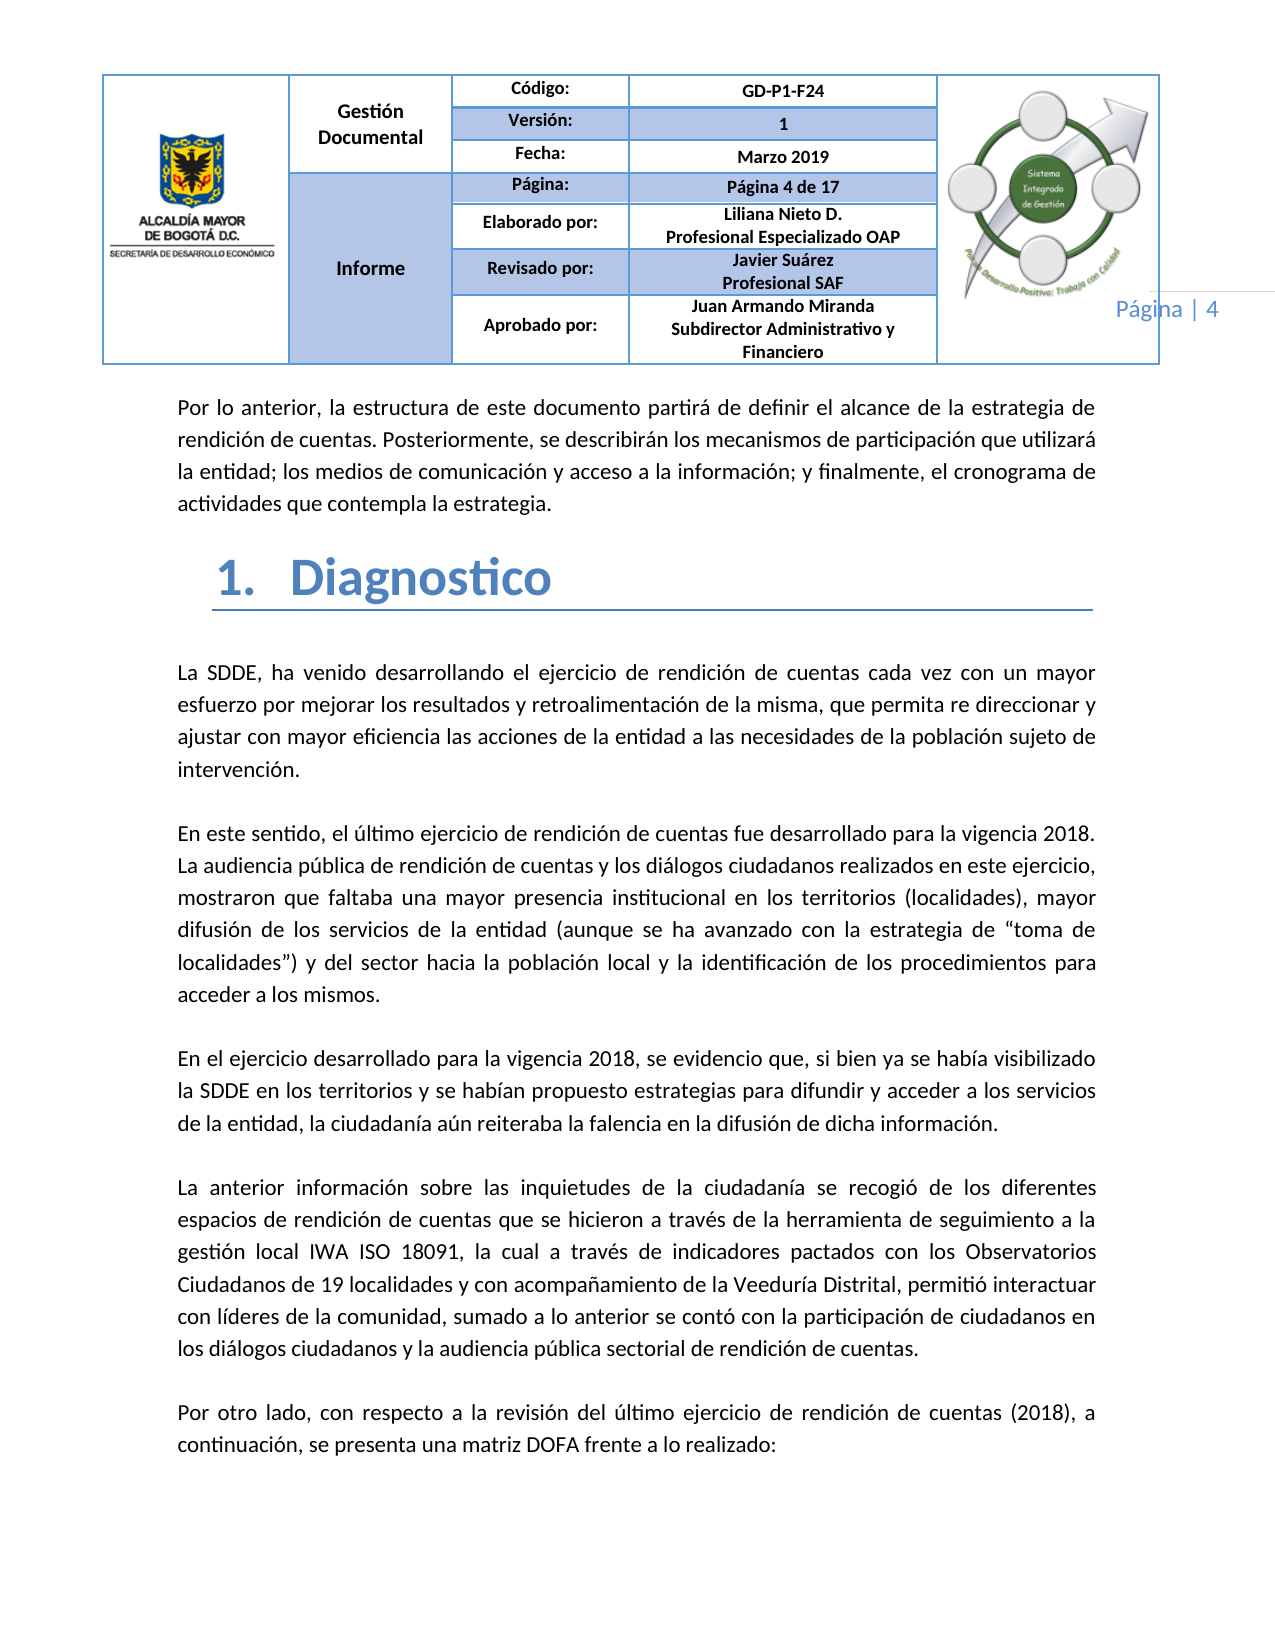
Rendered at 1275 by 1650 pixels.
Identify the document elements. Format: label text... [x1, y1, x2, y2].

subtitle Diagnostico [215, 543, 1098, 609]
list Por otro lado, con respecto a la revisión del último ejercicio de rendición de cuentas (2018), a continuación, se presenta una matriz DOFA frente a lo realizado: [177, 1398, 1098, 1459]
list La anterior información sobre las inquietudes de la ciudadanía se recogió de los diferentes espacios de rendición de cuentas que se hicieron a través de la herramienta de seguimiento a la gestión local IWA ISO 18091, la cual a través de indicadores pactados con los Observatorios Ciudadanos de 19 localidades y con acompañamiento de la Veeduría Distrital, permitió interactuar con líderes de la comunidad, sumado a lo anterior se contó con la participación de ciudadanos en los diálogos ciudadanos y la audiencia pública sectorial de rendición de cuentas. [177, 1173, 1098, 1362]
list En el ejercicio desarrollado para la vigencia 2018, se evidencio que, si bien ya se había visibilizado la SDDE en los territorios y se habían propuesto estrategias para difundir y acceder a los servicios de la entidad, la ciudadanía aún reiteraba la falencia en la difusión de dicha información. [177, 1044, 1098, 1137]
list La SDDE, ha venido desarrollando el ejercicio de rendición de cuentas cada vez con un mayor esfuerzo por mejorar los resultados y retroalimentación de la misma, que permita re direccionar y ajustar con mayor eficiencia las acciones de la entidad a las necesidades de la población sujeto de intervención. [177, 658, 1098, 783]
picture [946, 90, 1150, 300]
picture [104, 129, 281, 267]
text Por lo anterior, la estructura de este documento partirá de definir el alcance de la estrategia de rendición de cuentas. Posteriormente, se describirán los mecanismos de participación que utilizará la entidad; los medios de comunicación y acceso a la información; y finalmente, el cronograma de actividades que contempla la estrategia. [177, 393, 1098, 518]
list En este sentido, el último ejercicio de rendición de cuentas fue desarrollado para la vigencia 2018. La audiencia pública de rendición de cuentas y los diálogos ciudadanos realizados en este ejercicio, mostraron que faltaba una mayor presencia institucional en los territorios (localidades), mayor difusión de los servicios de la entidad (aunque se ha avanzado con la estrategia de “toma de localidades”) y del sector hacia la población local y la identificación de los procedimientos para acceder a los mismos. [177, 819, 1098, 1008]
